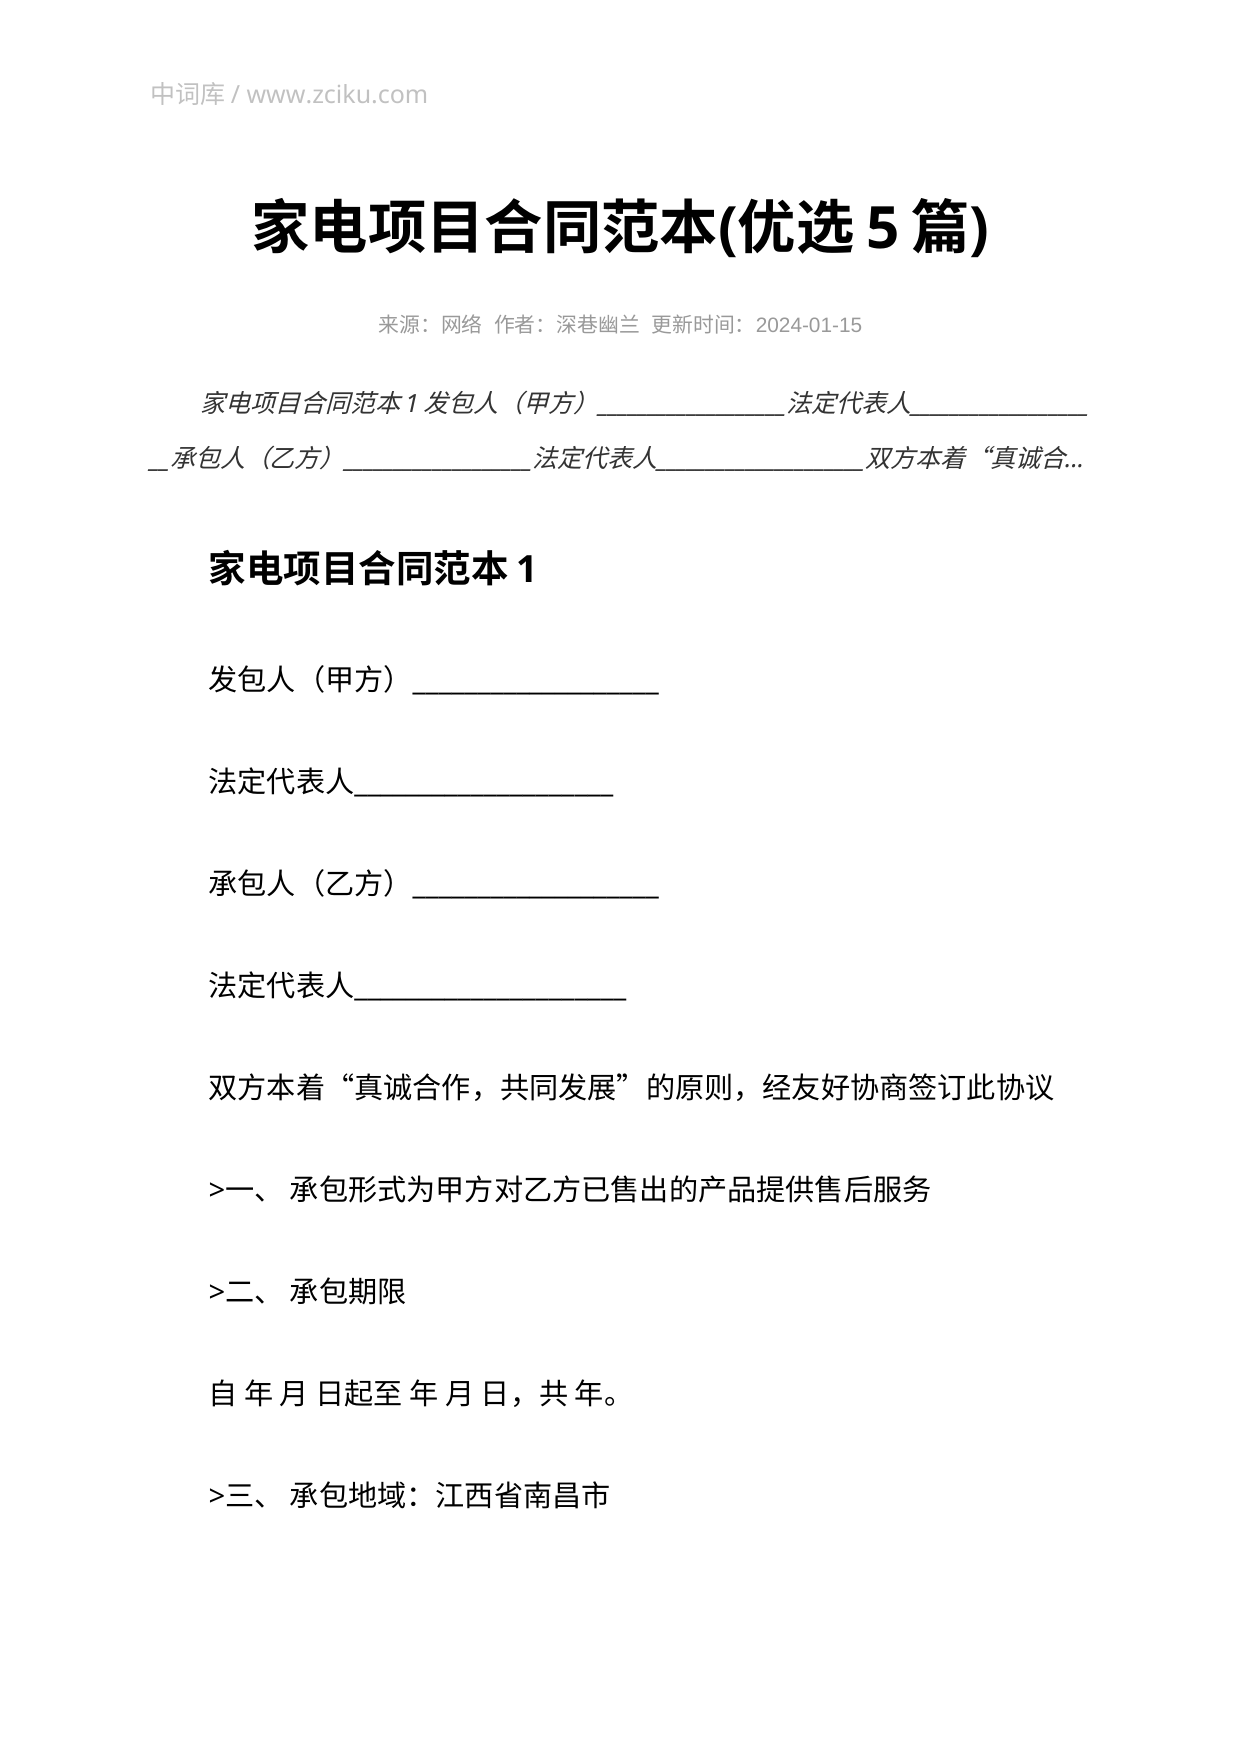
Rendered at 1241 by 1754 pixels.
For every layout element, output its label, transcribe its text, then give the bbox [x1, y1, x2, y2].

text 自 年 月 日起至 年 月 日，共 年。 [150, 1371, 1090, 1413]
text 发包人（甲方）___________________ [150, 657, 1090, 699]
text 法定代表人____________________ [150, 759, 1090, 801]
text 承包人（乙方）___________________ [150, 861, 1090, 903]
text >二、 承包期限 [150, 1269, 1090, 1311]
text >三、 承包地域：江西省南昌市 [150, 1472, 1090, 1515]
text 家电项目合同范本1发包人（甲方）___________________法定代表人____________________承包人（乙方）___________________法定代表人_____________________双方本着“真诚合... [150, 384, 1090, 474]
text 家电项目合同范本1 [150, 539, 1090, 594]
text 来源：网络 作者：深巷幽兰 更新时间：2024-01-15 [150, 313, 1090, 337]
text 法定代表人_____________________ [150, 963, 1090, 1005]
subtitle 家电项目合同范本(优选5篇) [150, 181, 1090, 266]
text >一、 承包形式为甲方对乙方已售出的产品提供售后服务 [150, 1167, 1090, 1209]
text 双方本着“真诚合作，共同发展”的原则，经友好协商签订此协议 [150, 1065, 1090, 1107]
